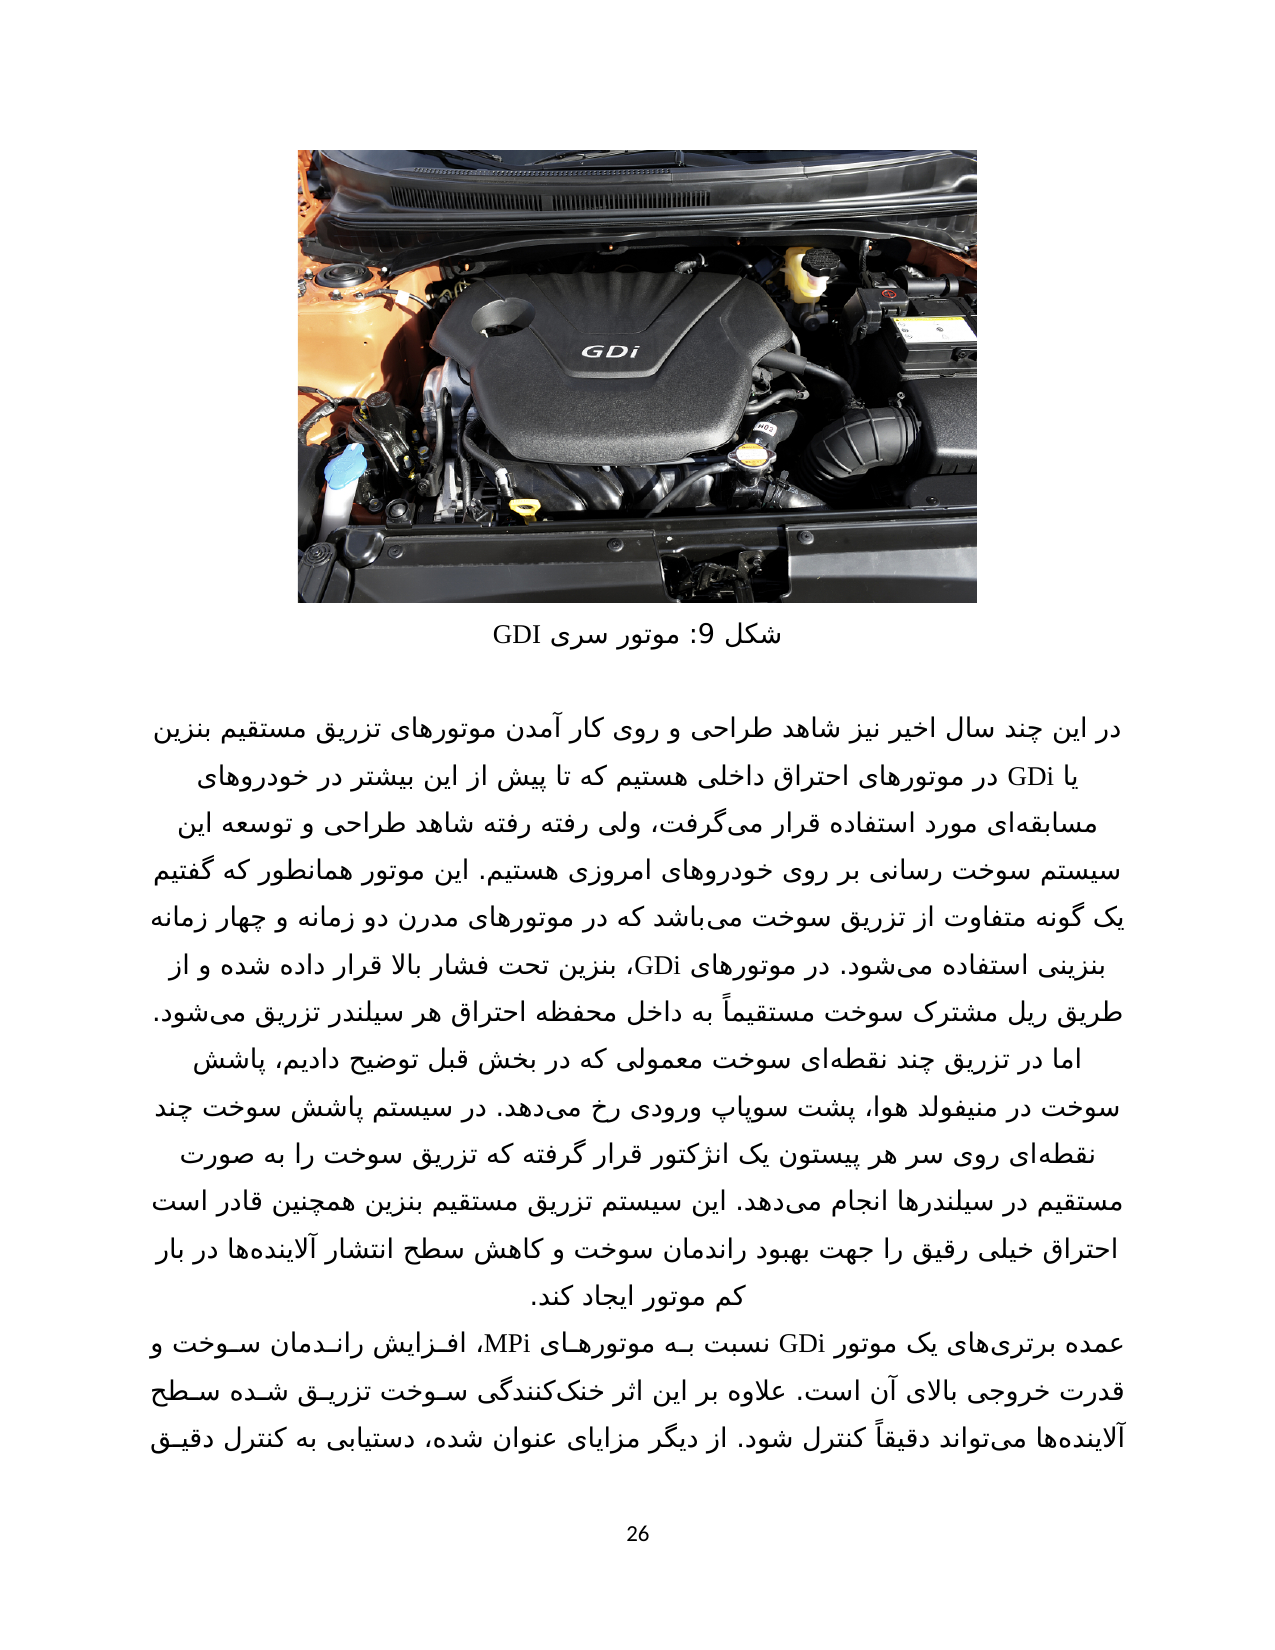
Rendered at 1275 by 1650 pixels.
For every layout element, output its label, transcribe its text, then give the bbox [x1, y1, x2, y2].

picture [297, 150, 977, 603]
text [150, 1328, 1125, 1454]
text در این چند سال اخیر نیز شاهد طراحی و روی کار آمدن موتورهای تزریق مستقیم بنزین یا GDi در موتورهای احتراق داخلی هستیم که تا پیش از این بیشتر در خودروهای مسابقه‌ای مورد استفاده قرار می‌‌گرفت، ولی رفته رفته شاهد طراحی و توسعه این سیستم سوخت رسانی بر روی خودروهای امروزی هستیم. این موتور همانطور که گفتیم یک گونه متفاوت از تزریق سوخت می‌باشد که در موتورهای مدرن دو زمانه و چهار زمانه بنزینی استفاده می‌شود. در موتورهای GDi، بنزین تحت فشار بالا قرار داده شده و از طریق ریل مشترک سوخت مستقیماً به داخل محفظه احتراق هر سیلندر تزریق می‌شود. اما در تزریق چند نقطه‌ای سوخت معمولی که در بخش قبل توضیح دادیم، پاشش سوخت در منیفولد هوا، پشت سوپاپ ورودی رخ می‌دهد. در سیستم پاشش سوخت چند نقطه‌ای روی سر هر پیستون یک انژکتور قرار گرفته که تزریق سوخت را به صورت مستقیم در سیلندرها انجام می‌دهد. این سیستم تزریق مستقیم بنزین همچنین قادر است احتراق خیلی رقیق را جهت بهبود راندمان سوخت و کاهش سطح انتشار آلاینده‌ها در بار کم موتور ایجاد کند. [150, 712, 1125, 1312]
